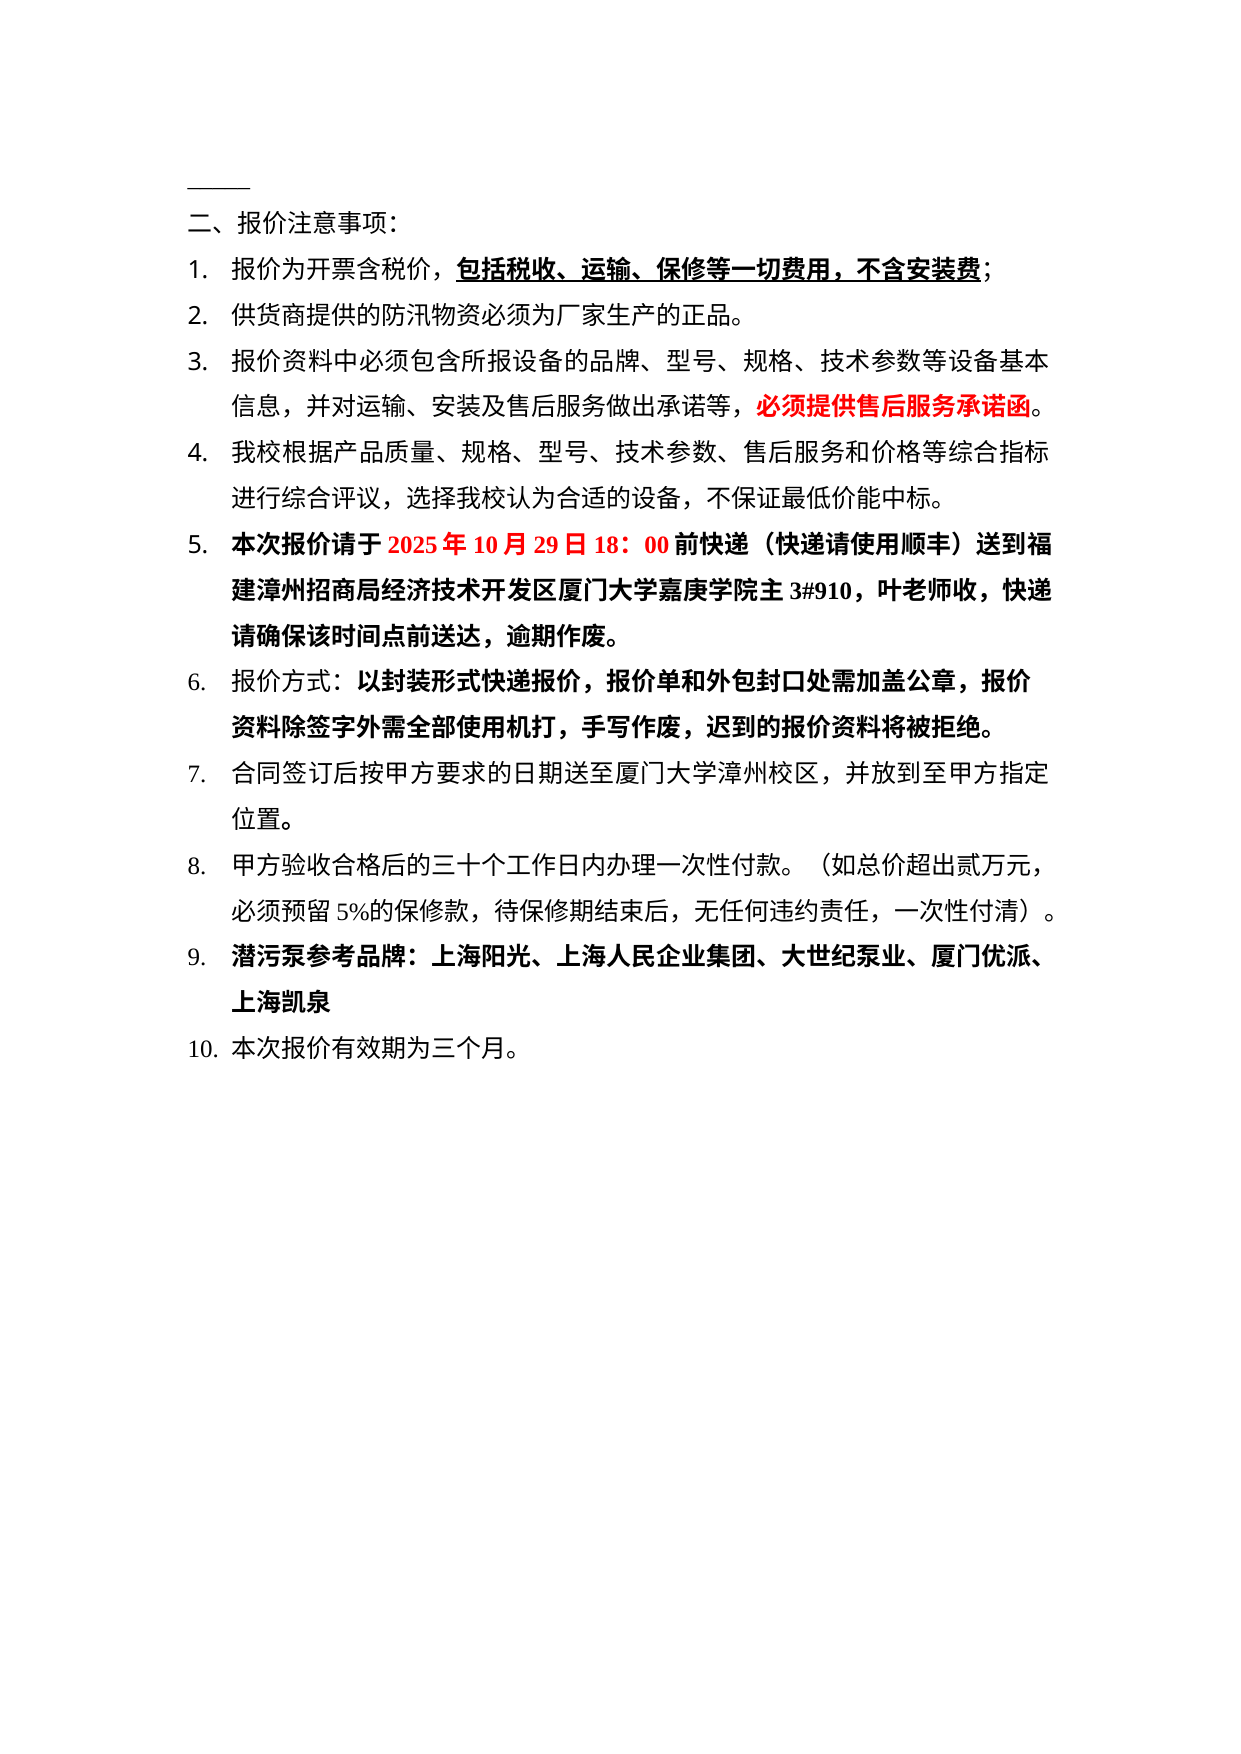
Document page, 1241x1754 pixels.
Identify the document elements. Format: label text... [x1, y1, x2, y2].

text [187, 150, 1044, 196]
list 甲方验收合格后的三十个工作日内办理一次性付款。（如总价超出贰万元，必须预留5%的保修款，待保修期结束后，无任何违约责任，一次性付清）。 [187, 837, 1053, 929]
list 报价为开票含税价，包括税收、运输、保修等一切费用，不含安装费； [187, 242, 1053, 287]
list 本次报价有效期为三个月。 [187, 1021, 1053, 1067]
list 报价资料中必须包含所报设备的品牌、型号、规格、技术参数等设备基本信息，并对运输、安装及售后服务做出承诺等，必须提供售后服务承诺函。 [187, 333, 1053, 425]
text 二、报价注意事项： [187, 196, 1053, 242]
list 供货商提供的防汛物资必须为厂家生产的正品。 [187, 287, 1053, 333]
list 我校根据产品质量、规格、型号、技术参数、售后服务和价格等综合指标进行综合评议，选择我校认为合适的设备，不保证最低价能中标。 [187, 425, 1053, 517]
list 报价方式：以封装形式快递报价，报价单和外包封口处需加盖公章，报价资料除签字外需全部使用机打，手写作废，迟到的报价资料将被拒绝。 [187, 654, 1053, 746]
list 合同签订后按甲方要求的日期送至厦门大学漳州校区，并放到至甲方指定位置。 [187, 746, 1053, 837]
list 潜污泵参考品牌：上海阳光、上海人民企业集团、大世纪泵业、厦门优派、上海凯泉 [187, 929, 1053, 1021]
list 本次报价请于2025年10月29日18：00前快递（快递请使用顺丰）送到福建漳州招商局经济技术开发区厦门大学嘉庚学院主3#910，叶老师收，快递请确保该时间点前送达，逾期作废。 [187, 517, 1053, 654]
